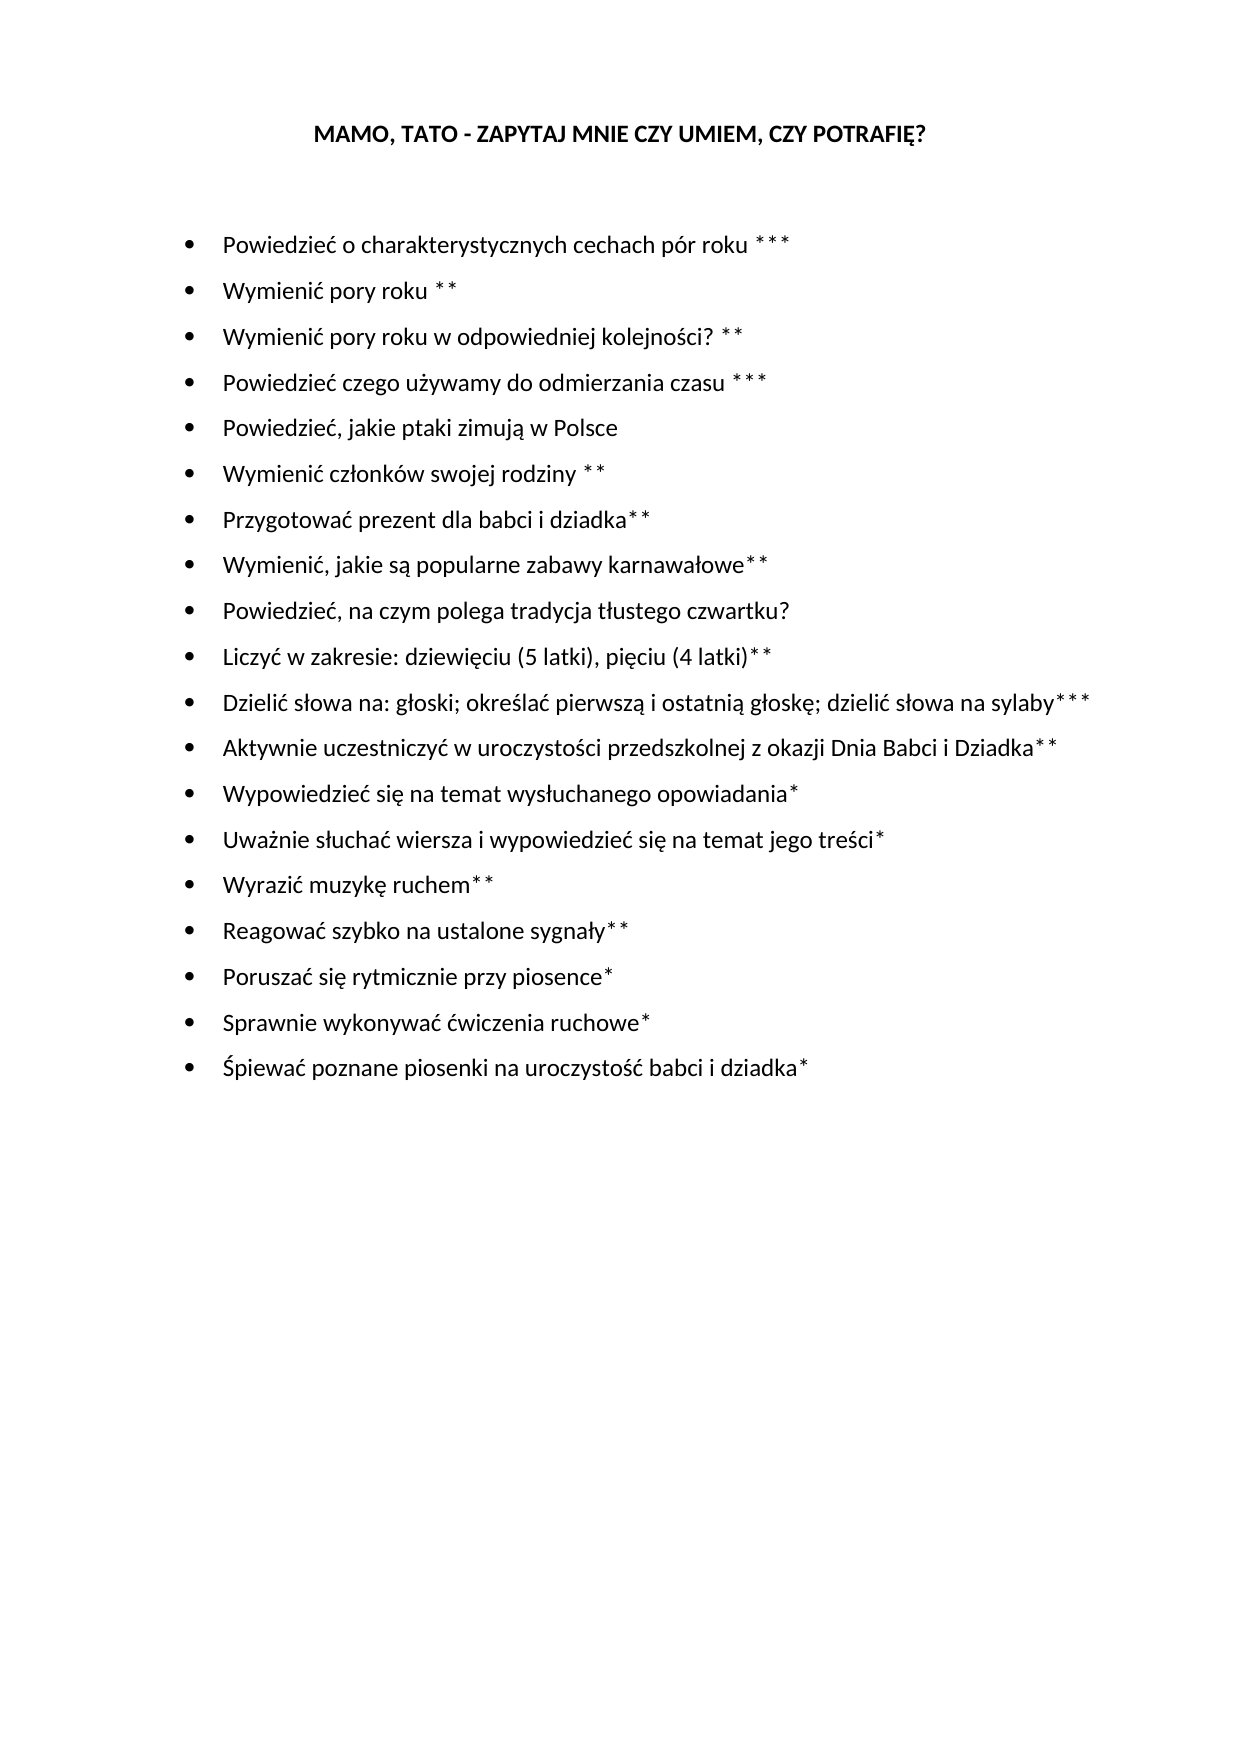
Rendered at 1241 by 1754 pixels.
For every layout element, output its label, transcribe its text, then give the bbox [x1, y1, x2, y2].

list Wyrazić muzykę ruchem** [185, 870, 1092, 900]
list Uważnie słuchać wiersza i wypowiedzieć się na temat jego treści* [185, 824, 1092, 854]
list Powiedzieć czego używamy do odmierzania czasu *** [185, 367, 1092, 397]
list Wymienić, jakie są popularne zabawy karnawałowe** [185, 549, 1092, 580]
list Aktywnie uczestniczyć w uroczystości przedszkolnej z okazji Dnia Babci i Dziadka** [185, 732, 1092, 763]
list Dzielić słowa na: głoski; określać pierwszą i ostatnią głoskę; dzielić słowa na sylaby*** [185, 687, 1092, 717]
list Liczyć w zakresie: dziewięciu (5 latki), pięciu (4 latki)** [185, 641, 1092, 672]
list Powiedzieć o charakterystycznych cechach pór roku *** [185, 229, 1092, 260]
list Reagować szybko na ustalone sygnały** [185, 915, 1092, 946]
list Wypowiedzieć się na temat wysłuchanego opowiadania* [185, 778, 1092, 809]
list Wymienić pory roku w odpowiedniej kolejności? ** [185, 321, 1092, 351]
text MAMO, TATO - ZAPYTAJ MNIE CZY UMIEM, CZY POTRAFIĘ? [148, 118, 1092, 149]
list Sprawnie wykonywać ćwiczenia ruchowe* [185, 1007, 1092, 1037]
list Poruszać się rytmicznie przy piosence* [185, 961, 1092, 992]
list Wymienić członków swojej rodziny ** [185, 458, 1092, 489]
list Śpiewać poznane piosenki na uroczystość babci i dziadka* [185, 1053, 1092, 1083]
list Powiedzieć, jakie ptaki zimują w Polsce [185, 412, 1092, 443]
list Przygotować prezent dla babci i dziadka** [185, 504, 1092, 534]
list Wymienić pory roku ** [185, 275, 1092, 306]
list Powiedzieć, na czym polega tradycja tłustego czwartku? [185, 595, 1092, 626]
